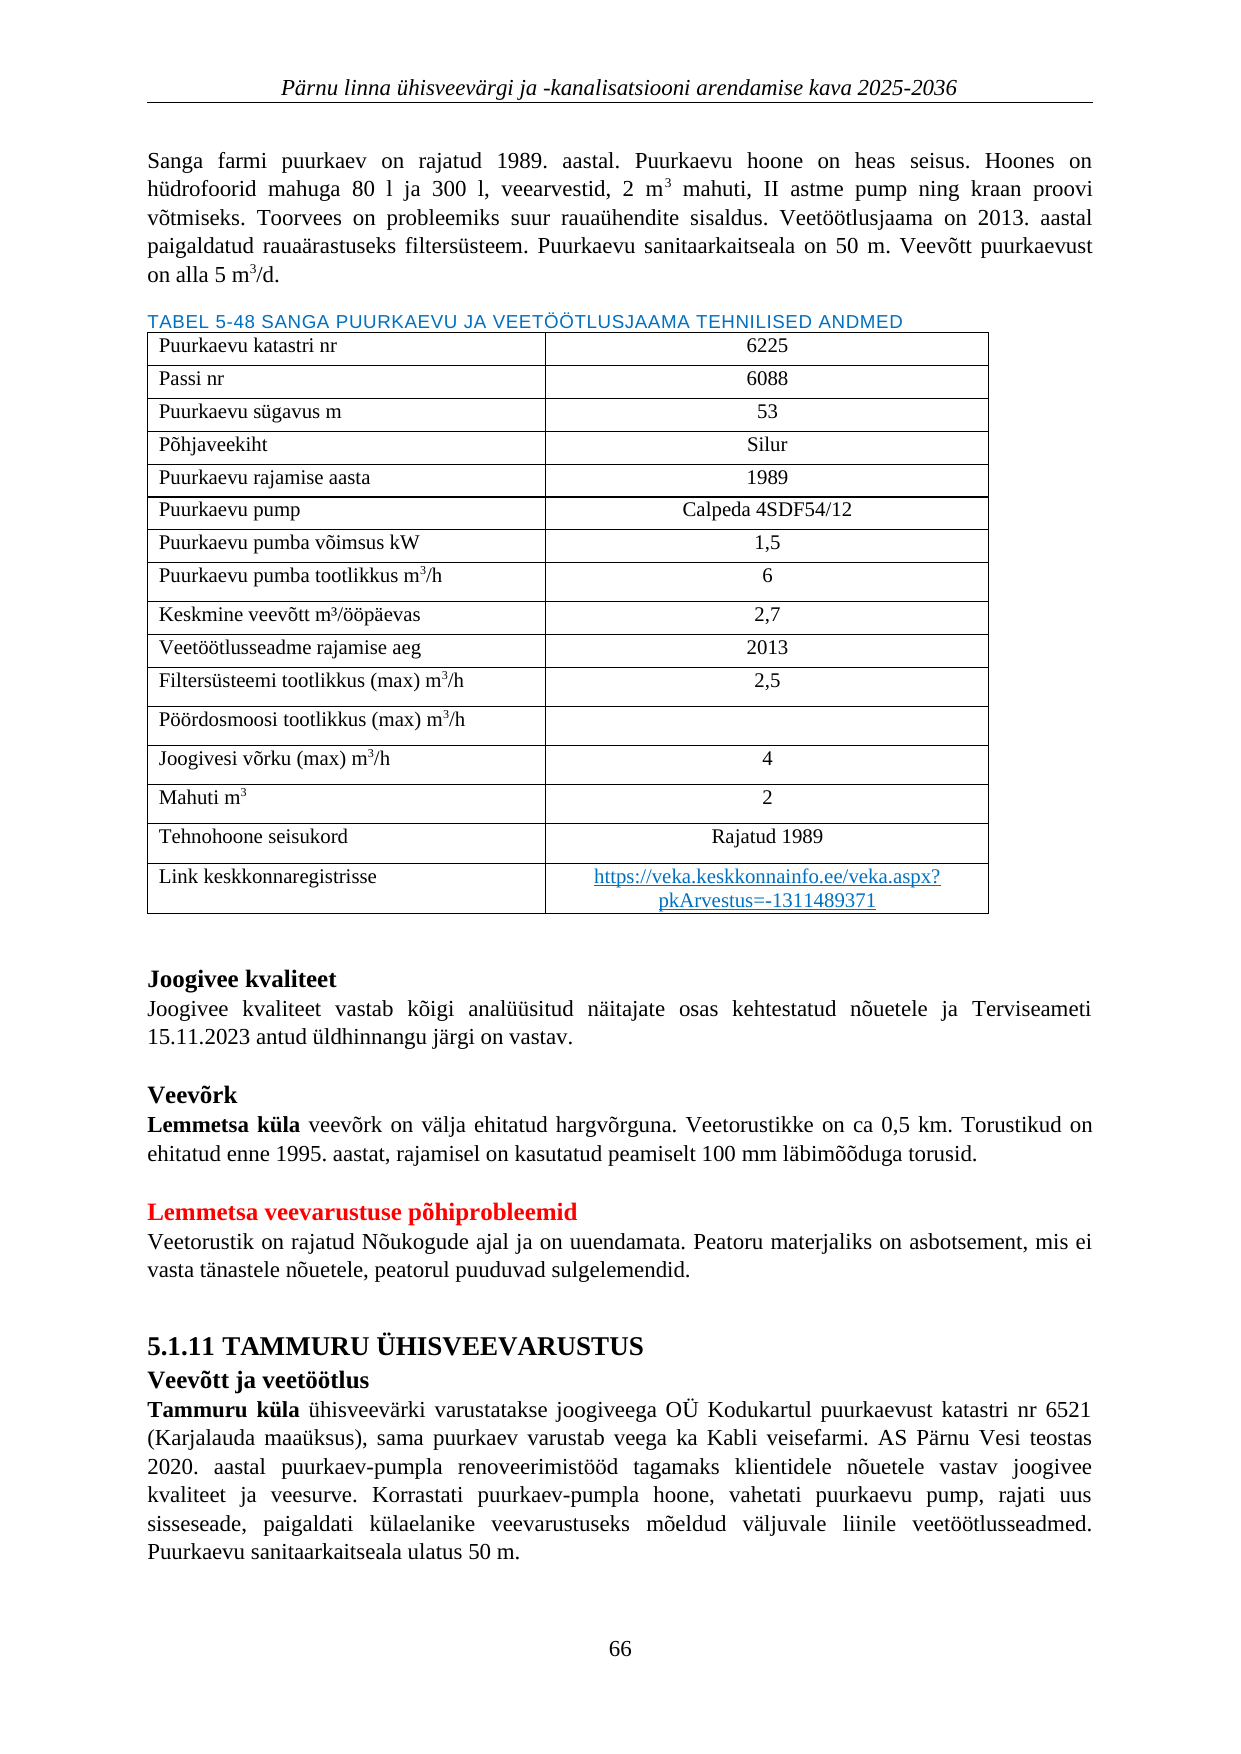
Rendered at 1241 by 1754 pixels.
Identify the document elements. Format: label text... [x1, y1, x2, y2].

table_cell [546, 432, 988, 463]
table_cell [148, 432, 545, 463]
subtitle Tammuru ühisveevarustus [147, 1330, 1093, 1361]
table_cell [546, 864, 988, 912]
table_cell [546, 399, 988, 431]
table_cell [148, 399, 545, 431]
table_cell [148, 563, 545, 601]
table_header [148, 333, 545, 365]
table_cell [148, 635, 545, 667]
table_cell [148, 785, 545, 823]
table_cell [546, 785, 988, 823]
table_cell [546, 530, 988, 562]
subtitle Veevõtt ja veetöötlus [147, 1365, 1093, 1394]
text Veetorustik on rajatud Nõukogude ajal ja on uuendamata. Peatoru materjaliks on asbotsement, mis ei vasta tänastele nõuetele, peatorul puuduvad sulgelemendid. [147, 1228, 1093, 1282]
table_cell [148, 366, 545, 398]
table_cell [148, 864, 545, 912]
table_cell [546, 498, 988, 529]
subtitle Joogivee kvaliteet [147, 964, 1093, 993]
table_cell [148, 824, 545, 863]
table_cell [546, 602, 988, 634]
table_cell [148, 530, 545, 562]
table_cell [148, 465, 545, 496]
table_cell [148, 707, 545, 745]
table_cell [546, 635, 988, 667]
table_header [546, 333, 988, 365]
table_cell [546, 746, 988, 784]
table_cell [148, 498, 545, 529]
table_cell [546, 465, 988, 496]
text Lemmetsa küla veevõrk on välja ehitatud hargvõrguna. Veetorustikke on ca 0,5 km. Torustikud on ehitatud enne 1995. aastat, rajamisel on kasutatud peamiselt 100 mm läbimõõduga torusid. [147, 1111, 1094, 1166]
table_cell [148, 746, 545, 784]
text Sanga farmi puurkaev on rajatud 1989. aastal. Puurkaevu hoone on heas seisus. Hoones on hüdrofoorid mahuga 80 l ja 300 l, veearvestid, 2 m3 mahuti, II astme pump ning kraan proovi võtmiseks. Toorvees on probleemiks suur rauaühendite sisaldus. Veetöötlusjaama on 2013. aastal paigaldatud rauaärastuseks filtersüsteem. Puurkaevu sanitaarkaitseala on 50 m. Veevõtt puurkaevust on alla 5 m3/d. [147, 147, 1094, 287]
subtitle Veevõrk [147, 1080, 1093, 1109]
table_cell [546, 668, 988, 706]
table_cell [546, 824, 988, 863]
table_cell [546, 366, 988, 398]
text Joogivee kvaliteet vastab kõigi analüüsitud näitajate osas kehtestatud nõuetele ja Terviseameti 15.11.2023 antud üldhinnangu järgi on vastav. [147, 995, 1093, 1050]
subtitle Lemmetsa veevarustuse põhiprobleemid [147, 1197, 1093, 1225]
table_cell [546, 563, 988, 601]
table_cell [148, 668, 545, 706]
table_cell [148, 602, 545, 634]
text Tammuru küla ühisveevärki varustatakse joogiveega OÜ Kodukartul puurkaevust katastri nr 6521 (Karjalauda maaüksus), sama puurkaev varustab veega ka Kabli veisefarmi. AS Pärnu Vesi teostas 2020. aastal puurkaev-pumpla renoveerimistööd tagamaks klientidele nõuetele vastav joogivee kvaliteet ja veesurve. Korrastati puurkaev-pumpla hoone, vahetati puurkaevu pump, rajati uus sisseseade, paigaldati külaelanike veevarustuseks mõeldud väljuvale liinile veetöötlusseadmed. Puurkaevu sanitaarkaitseala ulatus 50 m. [147, 1396, 1093, 1564]
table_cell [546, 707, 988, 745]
